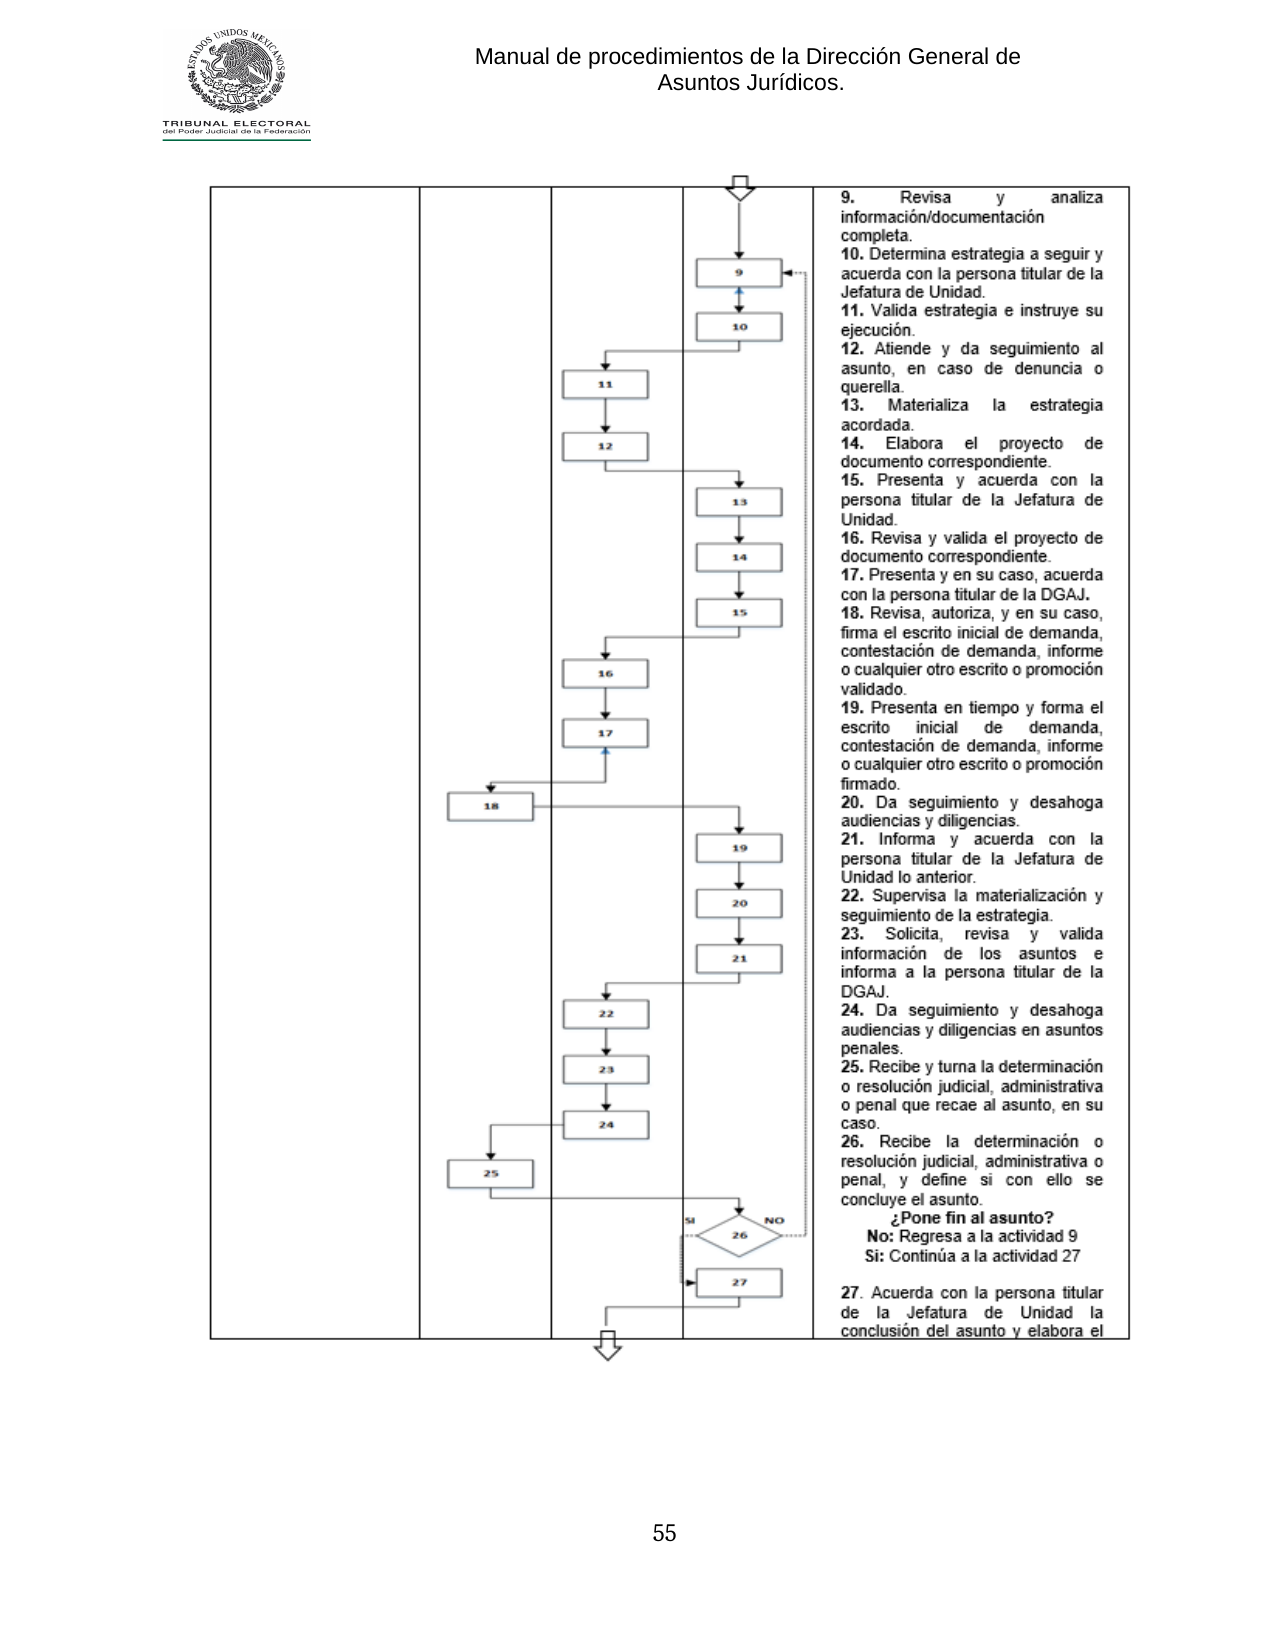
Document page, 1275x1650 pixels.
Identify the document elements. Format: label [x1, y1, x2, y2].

picture [177, 169, 1145, 1369]
picture [162, 29, 311, 141]
